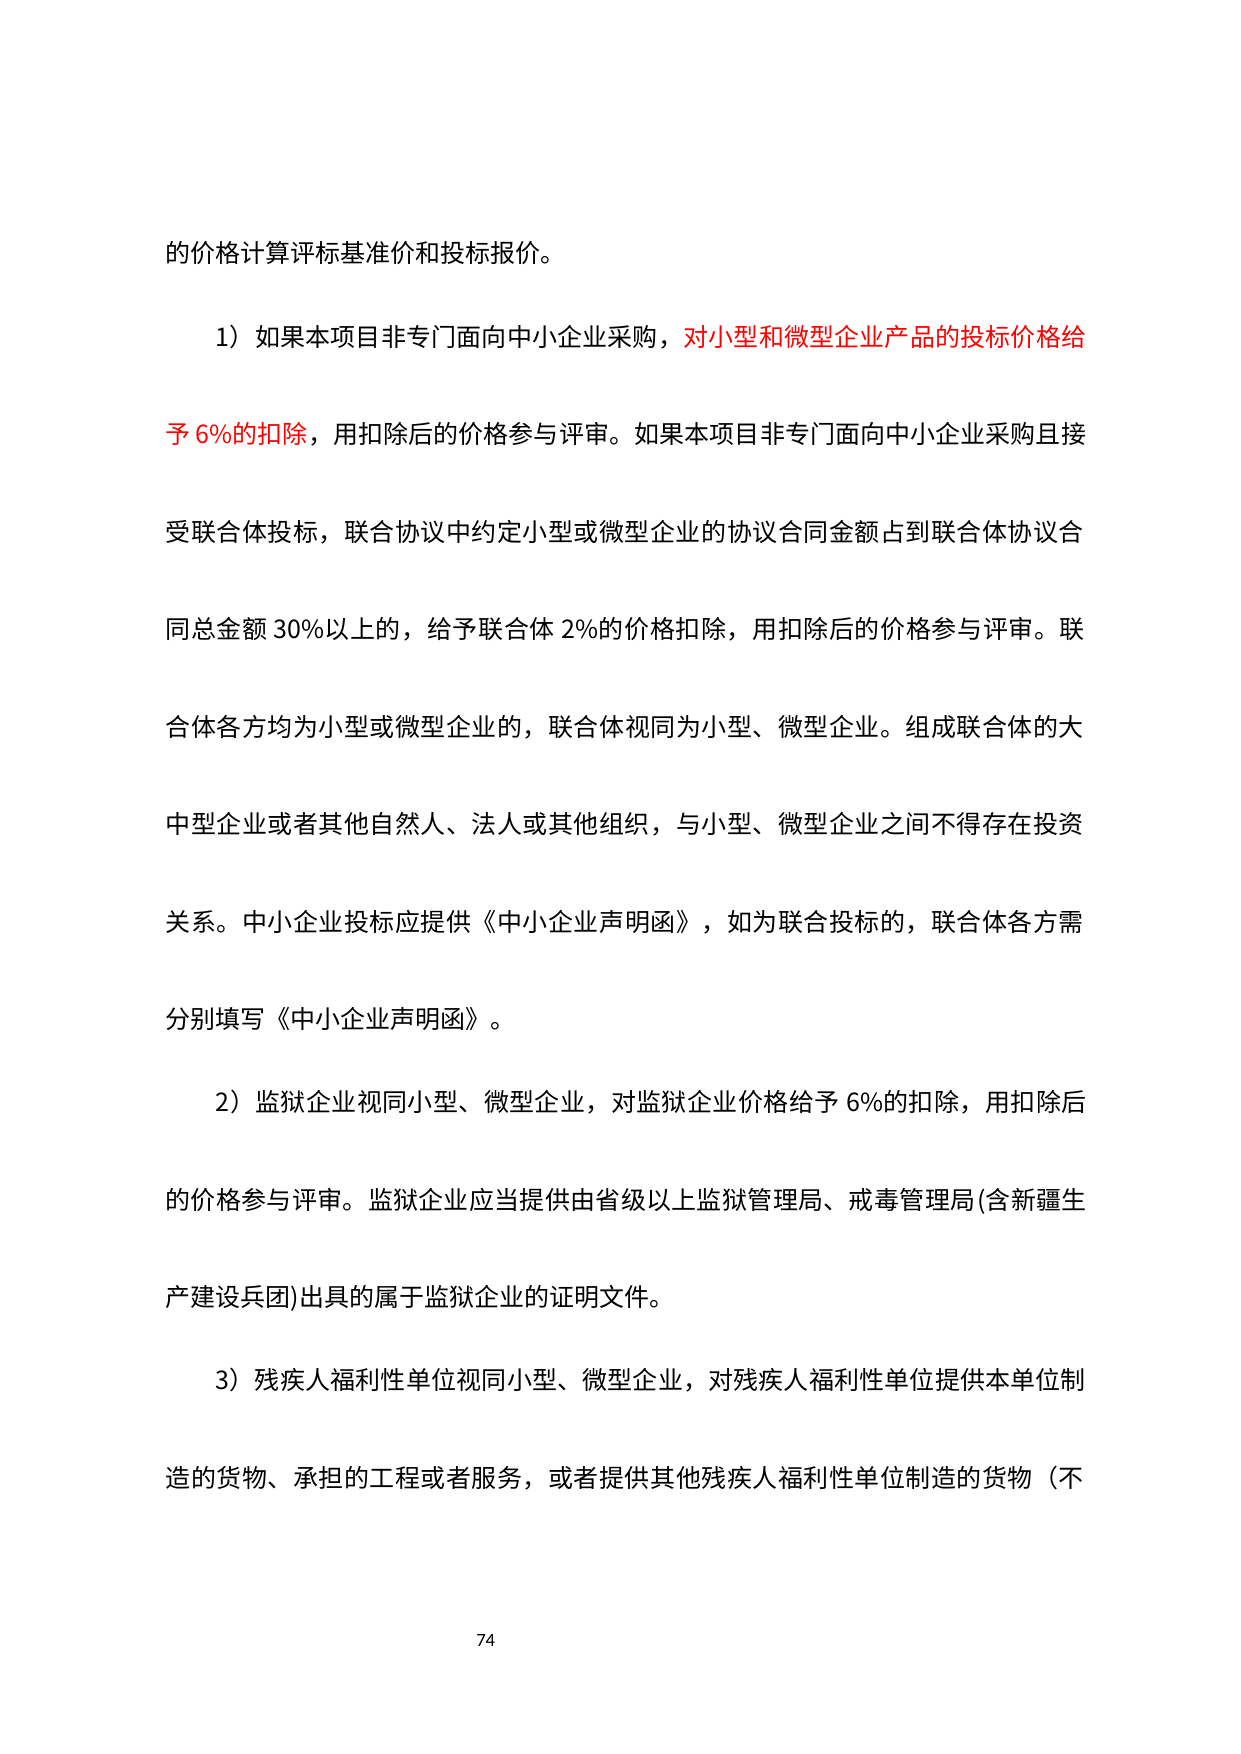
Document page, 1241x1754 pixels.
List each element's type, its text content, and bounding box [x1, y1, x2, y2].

text 2）监狱企业视同小型、微型企业，对监狱企业价格给予6%的扣除，用扣除后的价格参与评审。监狱企业应当提供由省级以上监狱管理局、戒毒管理局(含新疆生产建设兵团)出具的属于监狱企业的证明文件。 [165, 1068, 1087, 1328]
text 1）如果本项目非专门面向中小企业采购，对小型和微型企业产品的投标价格给予6%的扣除，用扣除后的价格参与评审。如果本项目非专门面向中小企业采购且接受联合体投标，联合协议中约定小型或微型企业的协议合同金额占到联合体协议合同总金额30%以上的，给予联合体2%的价格扣除，用扣除后的价格参与评审。联合体各方均为小型或微型企业的，联合体视同为小型、微型企业。组成联合体的大中型企业或者其他自然人、法人或其他组织，与小型、微型企业之间不得存在投资关系。中小企业投标应提供《中小企业声明函》，如为联合投标的，联合体各方需分别填写《中小企业声明函》。 [165, 303, 1087, 1050]
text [165, 1346, 1087, 1509]
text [165, 219, 1087, 284]
